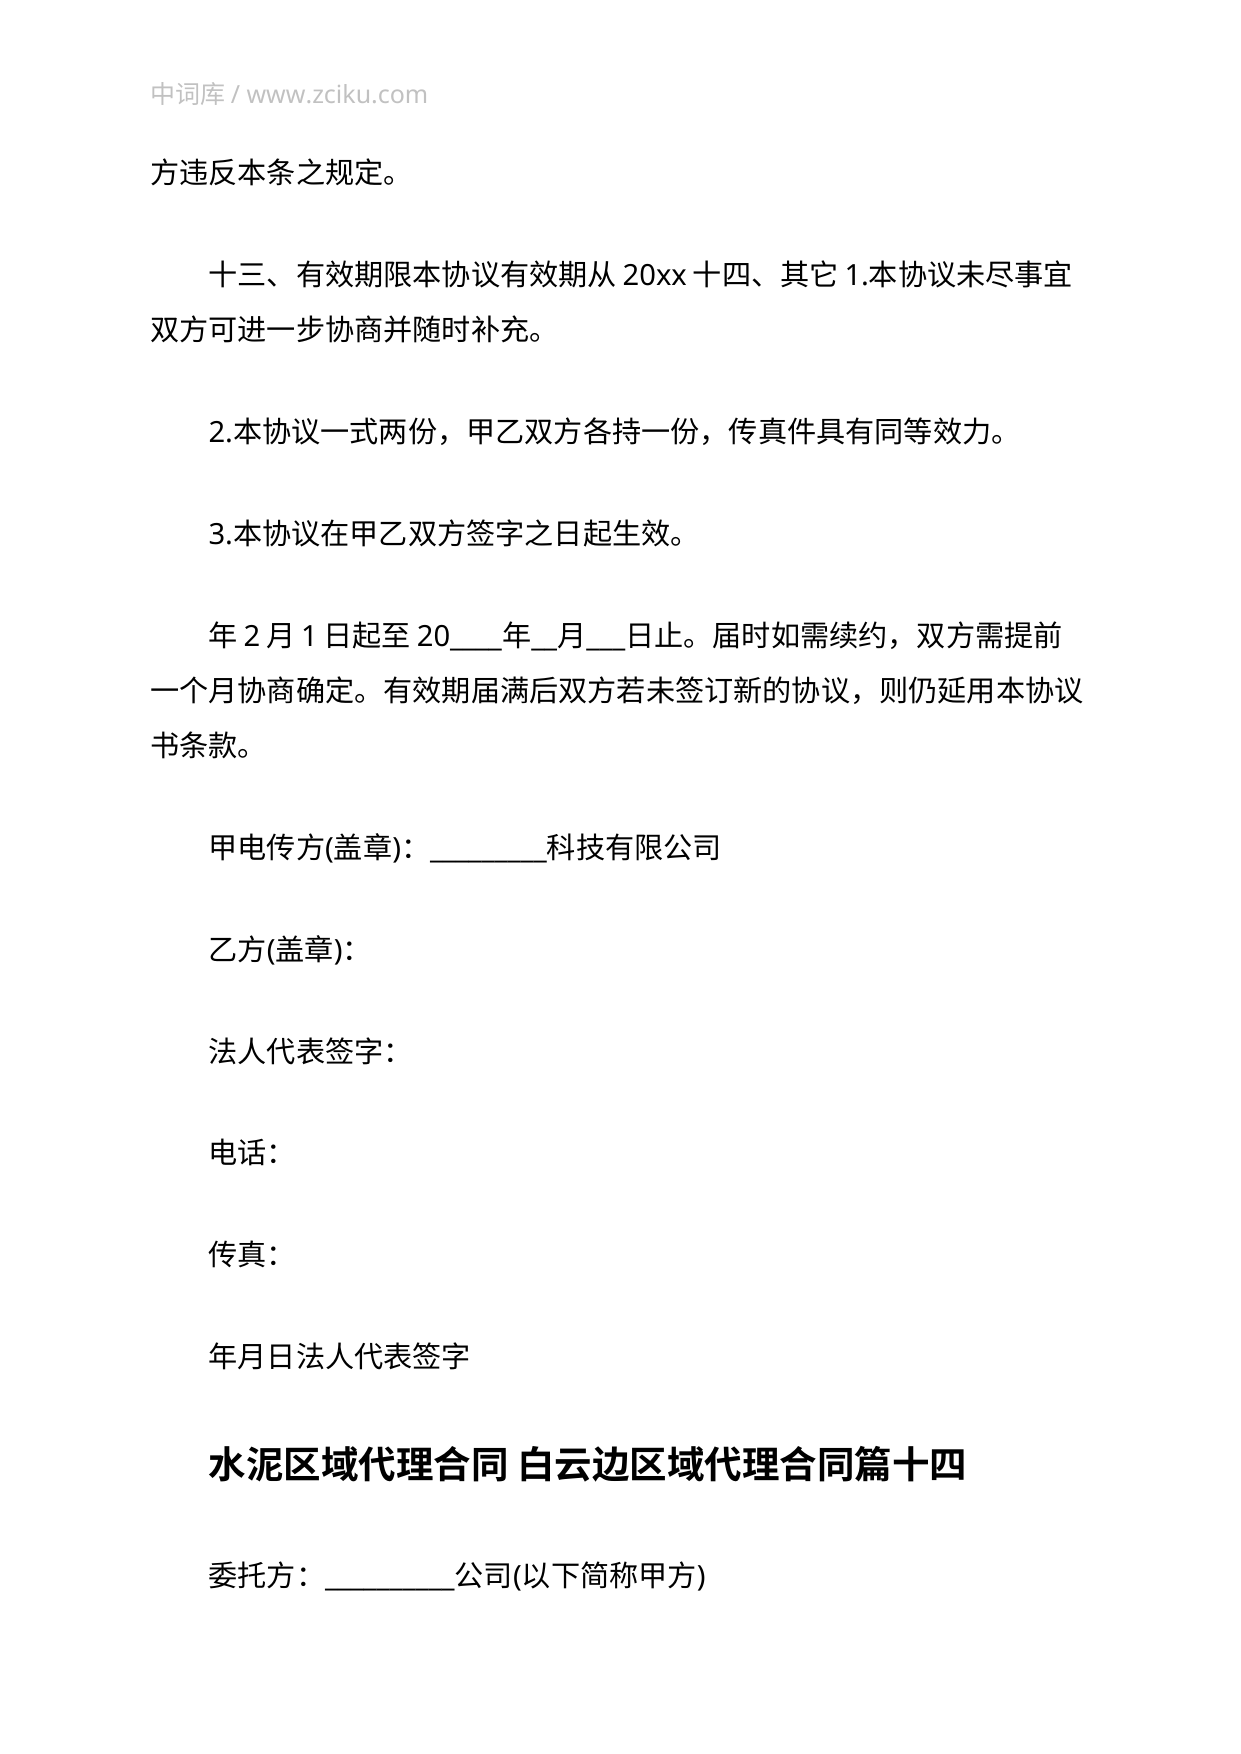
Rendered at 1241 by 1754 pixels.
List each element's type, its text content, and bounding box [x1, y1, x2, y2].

text 甲电传方(盖章)：_________科技有限公司 [150, 824, 1090, 867]
text 法人代表签字： [150, 1028, 1090, 1070]
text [150, 150, 1090, 192]
text 2.本协议一式两份，甲乙双方各持一份，传真件具有同等效力。 [150, 408, 1090, 451]
text 委托方：__________公司(以下简称甲方) [150, 1553, 1090, 1595]
text 3.本协议在甲乙双方签字之日起生效。 [150, 511, 1090, 553]
text 传真： [150, 1232, 1090, 1274]
text 乙方(盖章)： [150, 926, 1090, 968]
text 年月日法人代表签字 [150, 1333, 1090, 1376]
text 水泥区域代理合同 白云边区域代理合同篇十四 [150, 1435, 1090, 1489]
text 十三、有效期限本协议有效期从20xx十四、其它1.本协议未尽事宜双方可进一步协商并随时补充。 [150, 252, 1090, 349]
text 电话： [150, 1130, 1090, 1172]
text 年2月1日起至20____年__月___日止。届时如需续约，双方需提前一个月协商确定。有效期届满后双方若未签订新的协议，则仍延用本协议书条款。 [150, 612, 1090, 765]
